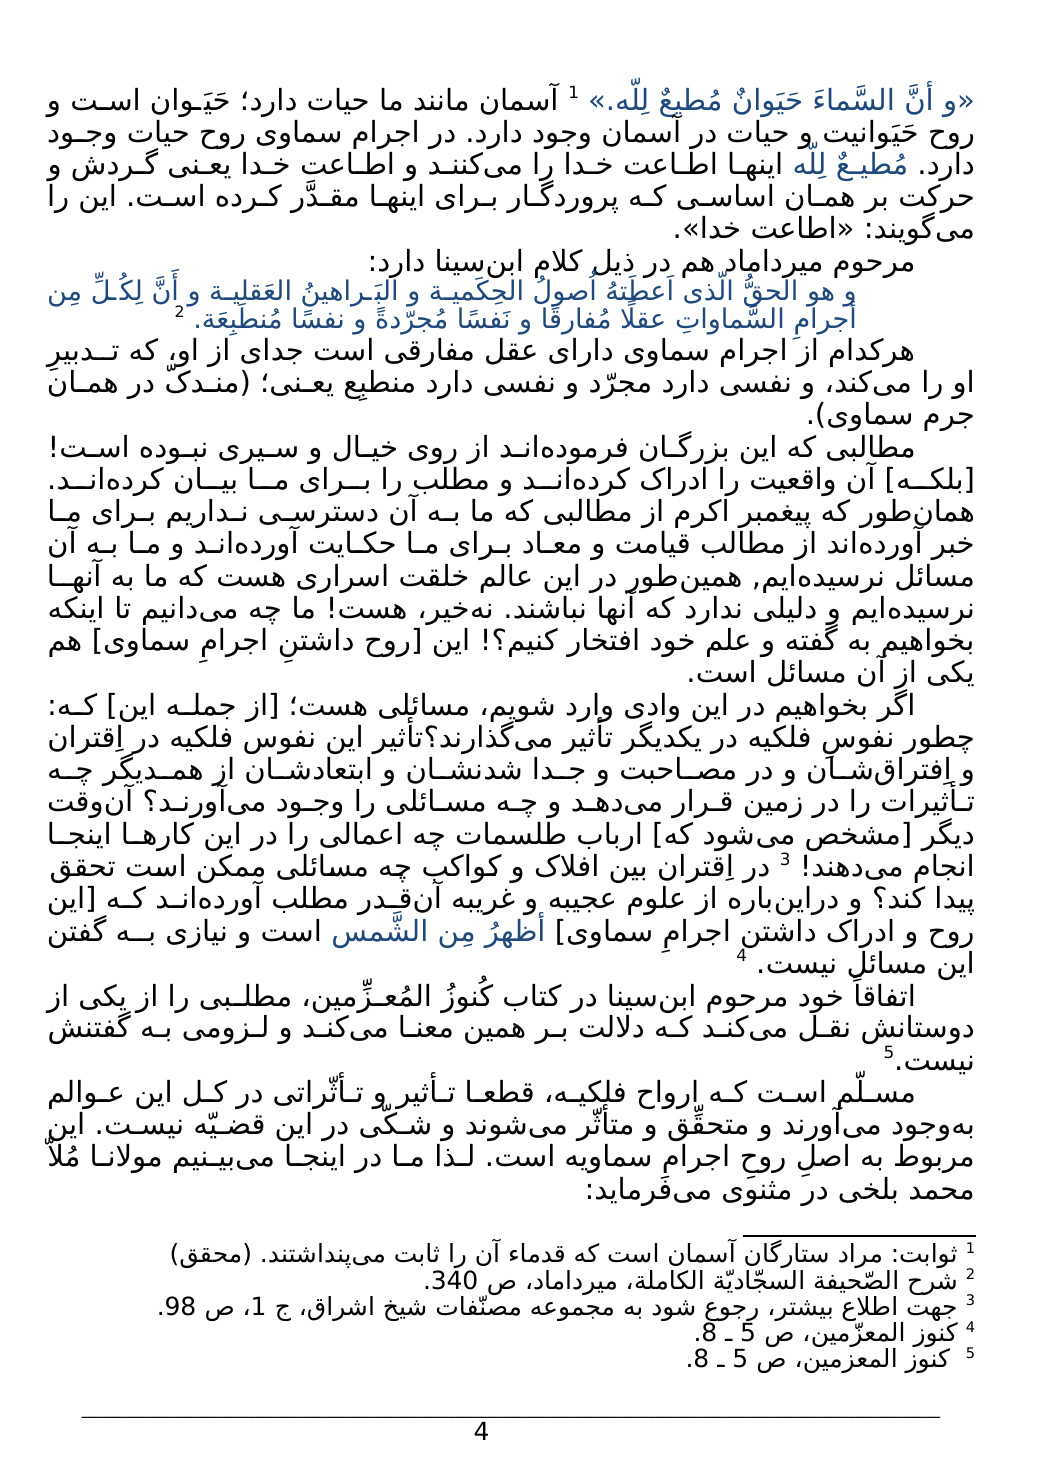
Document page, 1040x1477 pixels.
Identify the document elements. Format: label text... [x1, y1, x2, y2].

text مرحوم میرداماد هم در ذیل کلام ابن‌سینا دارد: [47, 246, 975, 278]
text اتفاقاً خود مرحوم ابن‌سینا در کتاب کُنوزُ المُعزِّمین، مطلبی را از یکی از دوستانش نقل می‌کند که دلالت بر همین معنا می‌کند و لزومی به گفتنش نیست. [47, 980, 975, 1077]
text اگر بخواهیم در این وادی وارد شویم، مسائلی هست؛ [از ‌جمله این] ‌که: چطور نفوسِ‌ فلکیه در یکدیگر تأثیر می‌گذارند؟تأثیر این نفوس فلکیه در اِقتران و اِفتراق‌شان و در مصاحبت و جدا شدنشان و ابتعادشان از همدیگر چه تأثیرات را در زمین قرار می‌دهد و چه مسائلی را ‌وجود می‌آورند؟ آن‌وقت دیگر [مشخص می‌شود که] ارباب طلسمات چه اعمالی را در این کارها اینجا انجام می‌دهند! در اِقتران بین افلاک و کواکب چه مسائلی ممکن است تحقق پیدا کند؟ و در‌این‌باره از علوم عجیبه و غریبه آن‌قدر مطلب آورده‌اند که [این روح و ادراک داشتن اجرامِ سماوی] أظهرُ مِن الشَّمس است و نیازی به گفتن این مسائل نیست. [47, 690, 975, 980]
text مطالبی که این بزرگان فرموده‌اند از روی خیال و سیری نبوده است! [بلکه] آن واقعیت را ادراک کرده‌اند و مطلب را برای ما بیان کرده‌اند. همان‌طور‌ که پیغمبر اکرم از مطالبی که ما به آن دسترسی نداریم برای ما خبر آورده‌اند از مطالب قیامت و معاد برای ما حکایت آورده‌اند و ما به آن مسائل نرسیده‌ایم, همین‌طور در این عالم خلقت اسراری هست که ما به آنها نرسیده‌ایم و دلیلی ندارد که آنها نباشند. نه‌خیر، هست! ما چه می‌دانیم تا اینکه بخواهیم به گفته و علم خود افتخار کنیم؟! این [روح‌ داشتنِ اجرامِ سماوی] هم یکی از آن مسائل است. [47, 431, 975, 690]
text و هو الحقُّ الّذی اَعطَتهُ اُصولُ الحِکَمیة و البَراهینُ العَقلیة و أَنَّ لِکُلِّ مِن أجرامِ السَّماواتِ عقلًا مُفارقًا و نَفسًا مُجرّدةً و نفسًا مُنطَبِعَة. [47, 278, 857, 335]
text هرکدام از اجرام سماوی دارای عقل مفارقی است جدای از او، که تدبیرِ او را می‌کند، و نفسی دارد مجرّد و نفسی دارد منطبِع یعنی؛ (مندکّ در همان جرم سماوی). [47, 335, 975, 431]
